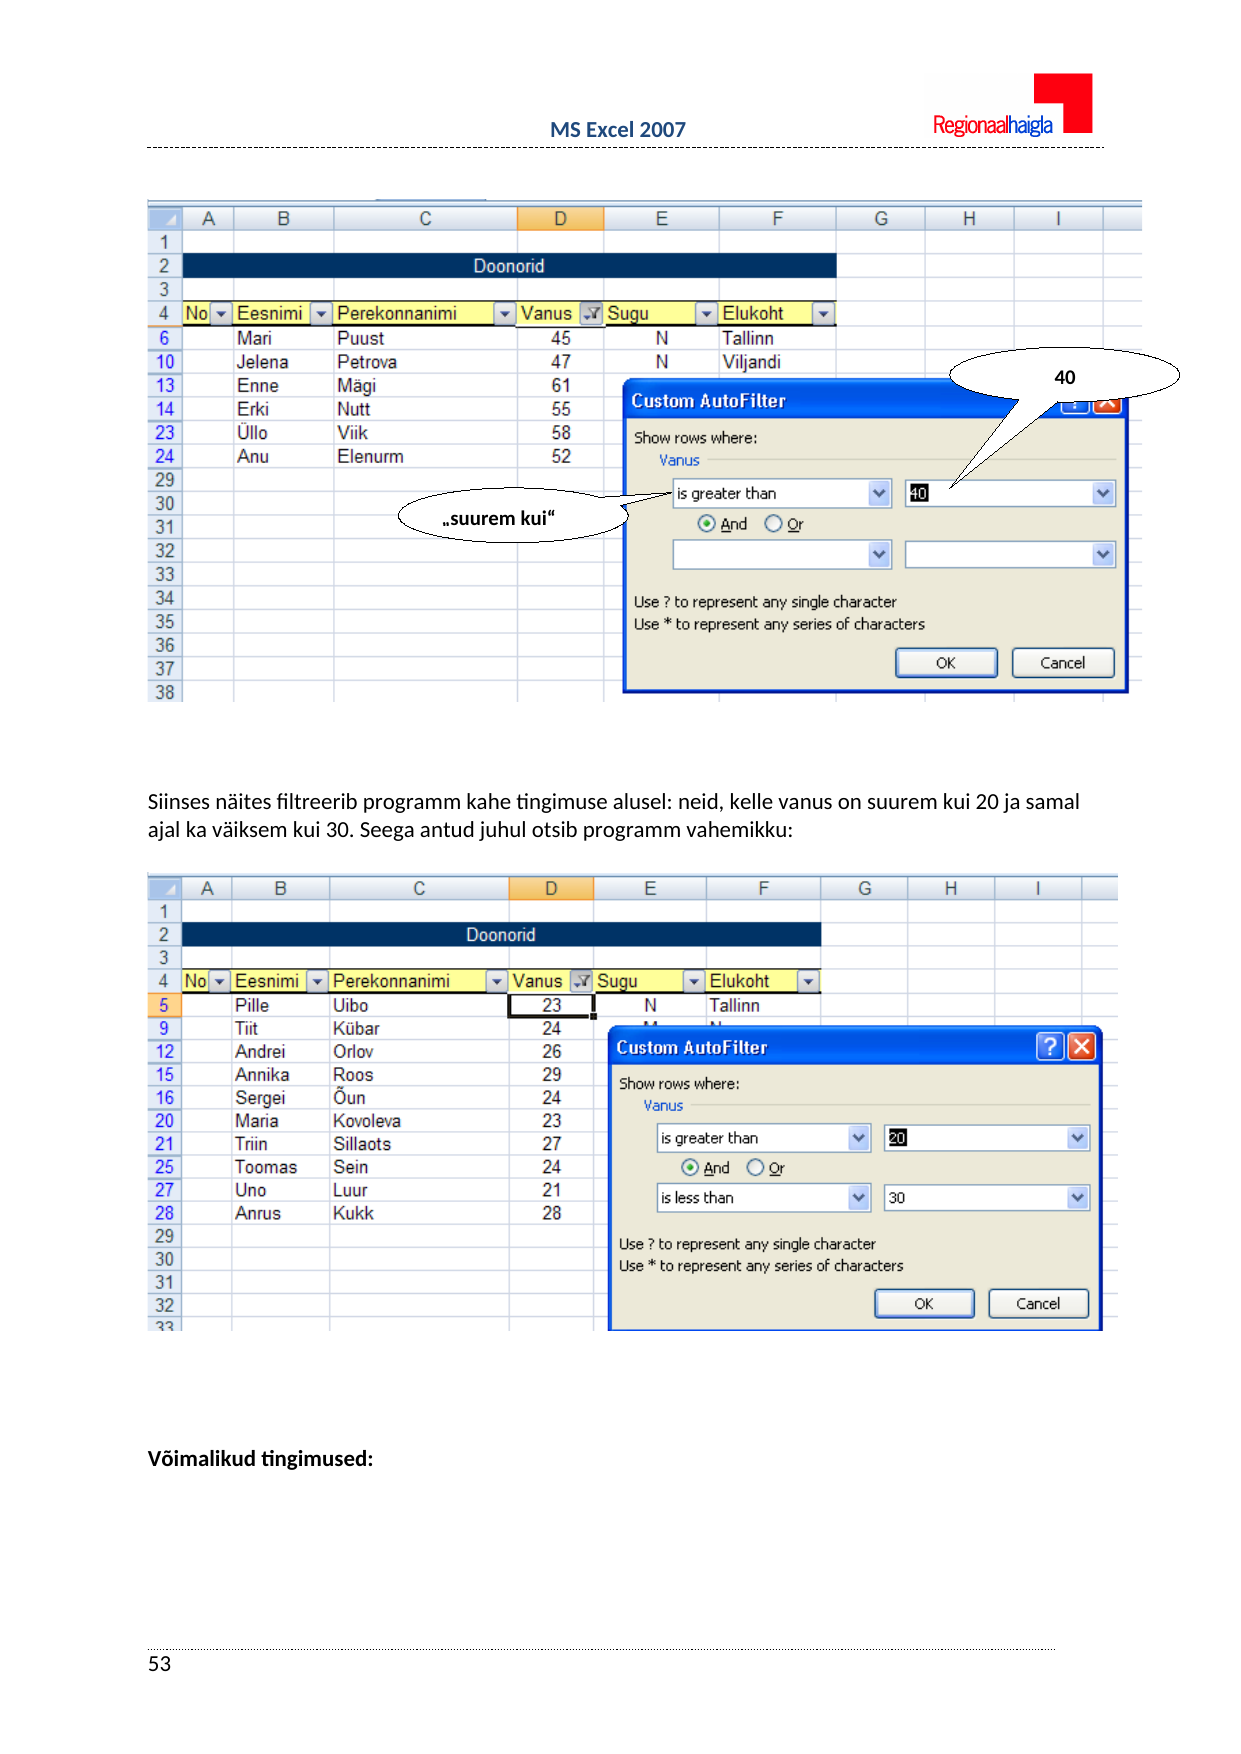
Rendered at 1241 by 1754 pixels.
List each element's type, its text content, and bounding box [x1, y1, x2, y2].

picture [147, 199, 1143, 702]
picture [923, 73, 1093, 138]
text Siinses näites filtreerib programm kahe tingimuse alusel: neid, kelle vanus on suurem kui 20 ja samal ajal ka väiksem kui 30. Seega antud juhul otsib programm vahemikku: [148, 787, 1093, 843]
picture [147, 872, 1118, 1331]
text Võimalikud tingimused: [148, 1417, 1093, 1473]
